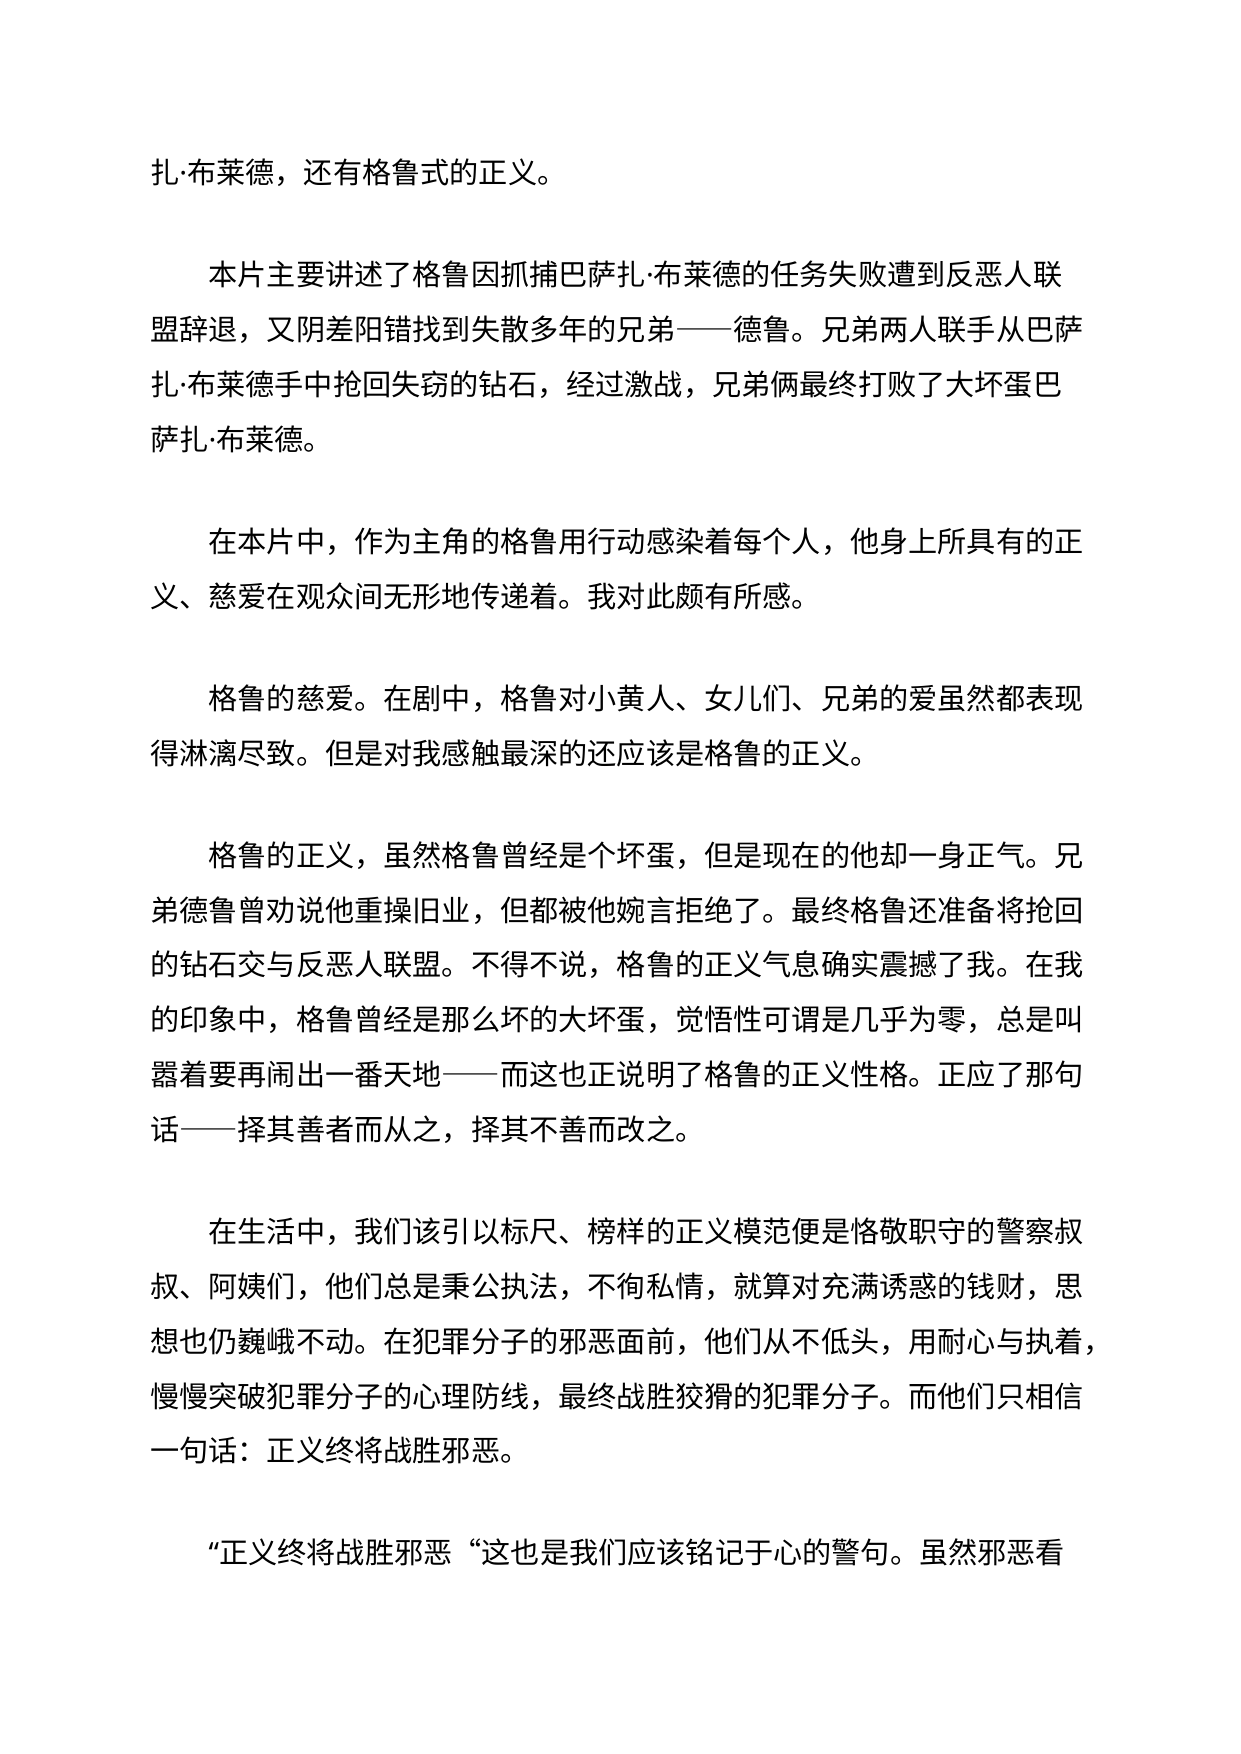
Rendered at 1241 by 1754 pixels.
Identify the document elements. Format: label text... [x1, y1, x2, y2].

text 格鲁的正义，虽然格鲁曾经是个坏蛋，但是现在的他却一身正气。兄弟德鲁曾劝说他重操旧业，但都被他婉言拒绝了。最终格鲁还准备将抢回的钻石交与反恶人联盟。不得不说，格鲁的正义气息确实震撼了我。在我的印象中，格鲁曾经是那么坏的大坏蛋，觉悟性可谓是几乎为零，总是叫嚣着要再闹出一番天地——而这也正说明了格鲁的正义性格。正应了那句话——择其善者而从之，择其不善而改之。 [150, 832, 1090, 1149]
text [150, 1530, 1090, 1572]
text 格鲁的慈爱。在剧中，格鲁对小黄人、女儿们、兄弟的爱虽然都表现得淋漓尽致。但是对我感触最深的还应该是格鲁的正义。 [150, 676, 1090, 773]
text 在生活中，我们该引以标尺、榜样的正义模范便是恪敬职守的警察叔叔、阿姨们，他们总是秉公执法，不徇私情，就算对充满诱惑的钱财，思想也仍巍峨不动。在犯罪分子的邪恶面前，他们从不低头，用耐心与执着，慢慢突破犯罪分子的心理防线，最终战胜狡猾的犯罪分子。而他们只相信一句话：正义终将战胜邪恶。 [150, 1208, 1090, 1470]
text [150, 150, 1090, 192]
text 本片主要讲述了格鲁因抓捕巴萨扎·布莱德的任务失败遭到反恶人联盟辞退，又阴差阳错找到失散多年的兄弟——德鲁。兄弟两人联手从巴萨扎·布莱德手中抢回失窃的钻石，经过激战，兄弟俩最终打败了大坏蛋巴萨扎·布莱德。 [150, 252, 1090, 459]
text 在本片中，作为主角的格鲁用行动感染着每个人，他身上所具有的正义、慈爱在观众间无形地传递着。我对此颇有所感。 [150, 519, 1090, 616]
